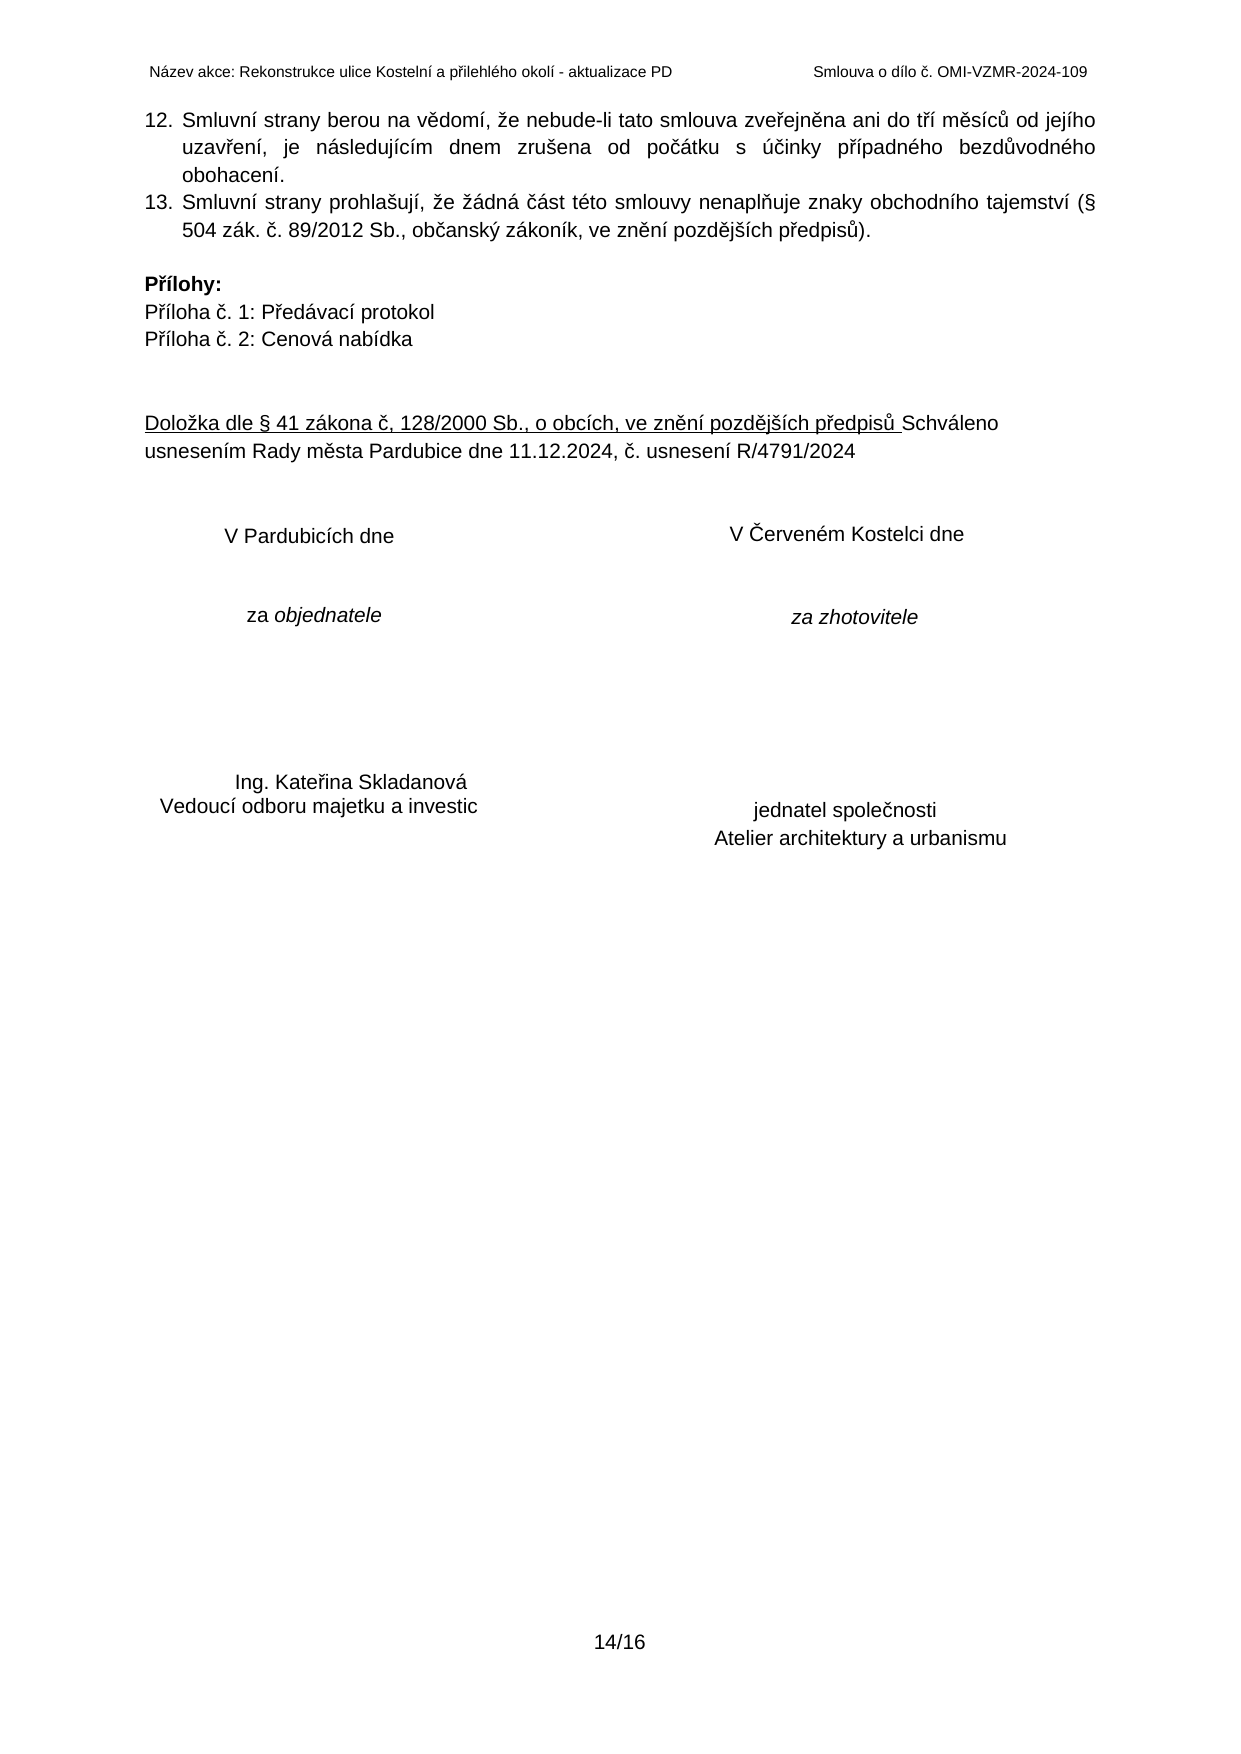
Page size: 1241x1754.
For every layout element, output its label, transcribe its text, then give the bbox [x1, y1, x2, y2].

text Přílohy: [144, 272, 1097, 296]
text V Červeném Kostelci dne [453, 522, 1097, 546]
text 12. Smluvní strany berou na vědomí, že nebude-li tato smlouva zveřejněna ani do tří měsíců od jejího uzavření, je následujícím dnem zrušena od počátku s účinky případného bezdůvodného obohacení. [144, 108, 1097, 187]
text Příloha č. 1: Předávací protokol [144, 300, 1097, 324]
text Příloha č. 2: Cenová nabídka [144, 327, 1097, 351]
text Doložka dle § 41 zákona č, 128/2000 Sb., o obcích, ve znění pozdějších předpisů Schváleno usnesením Rady města Pardubice dne 11.12.2024, č. usnesení R/4791/2024 [144, 411, 1097, 462]
text 13. Smluvní strany prohlašují, že žádná část této smlouvy nenaplňuje znaky obchodního tajemství (§ 504 zák. č. 89/2012 Sb., občanský zákoník, ve znění pozdějších předpisů). [144, 190, 1097, 242]
text za objednatele [144, 602, 1097, 626]
